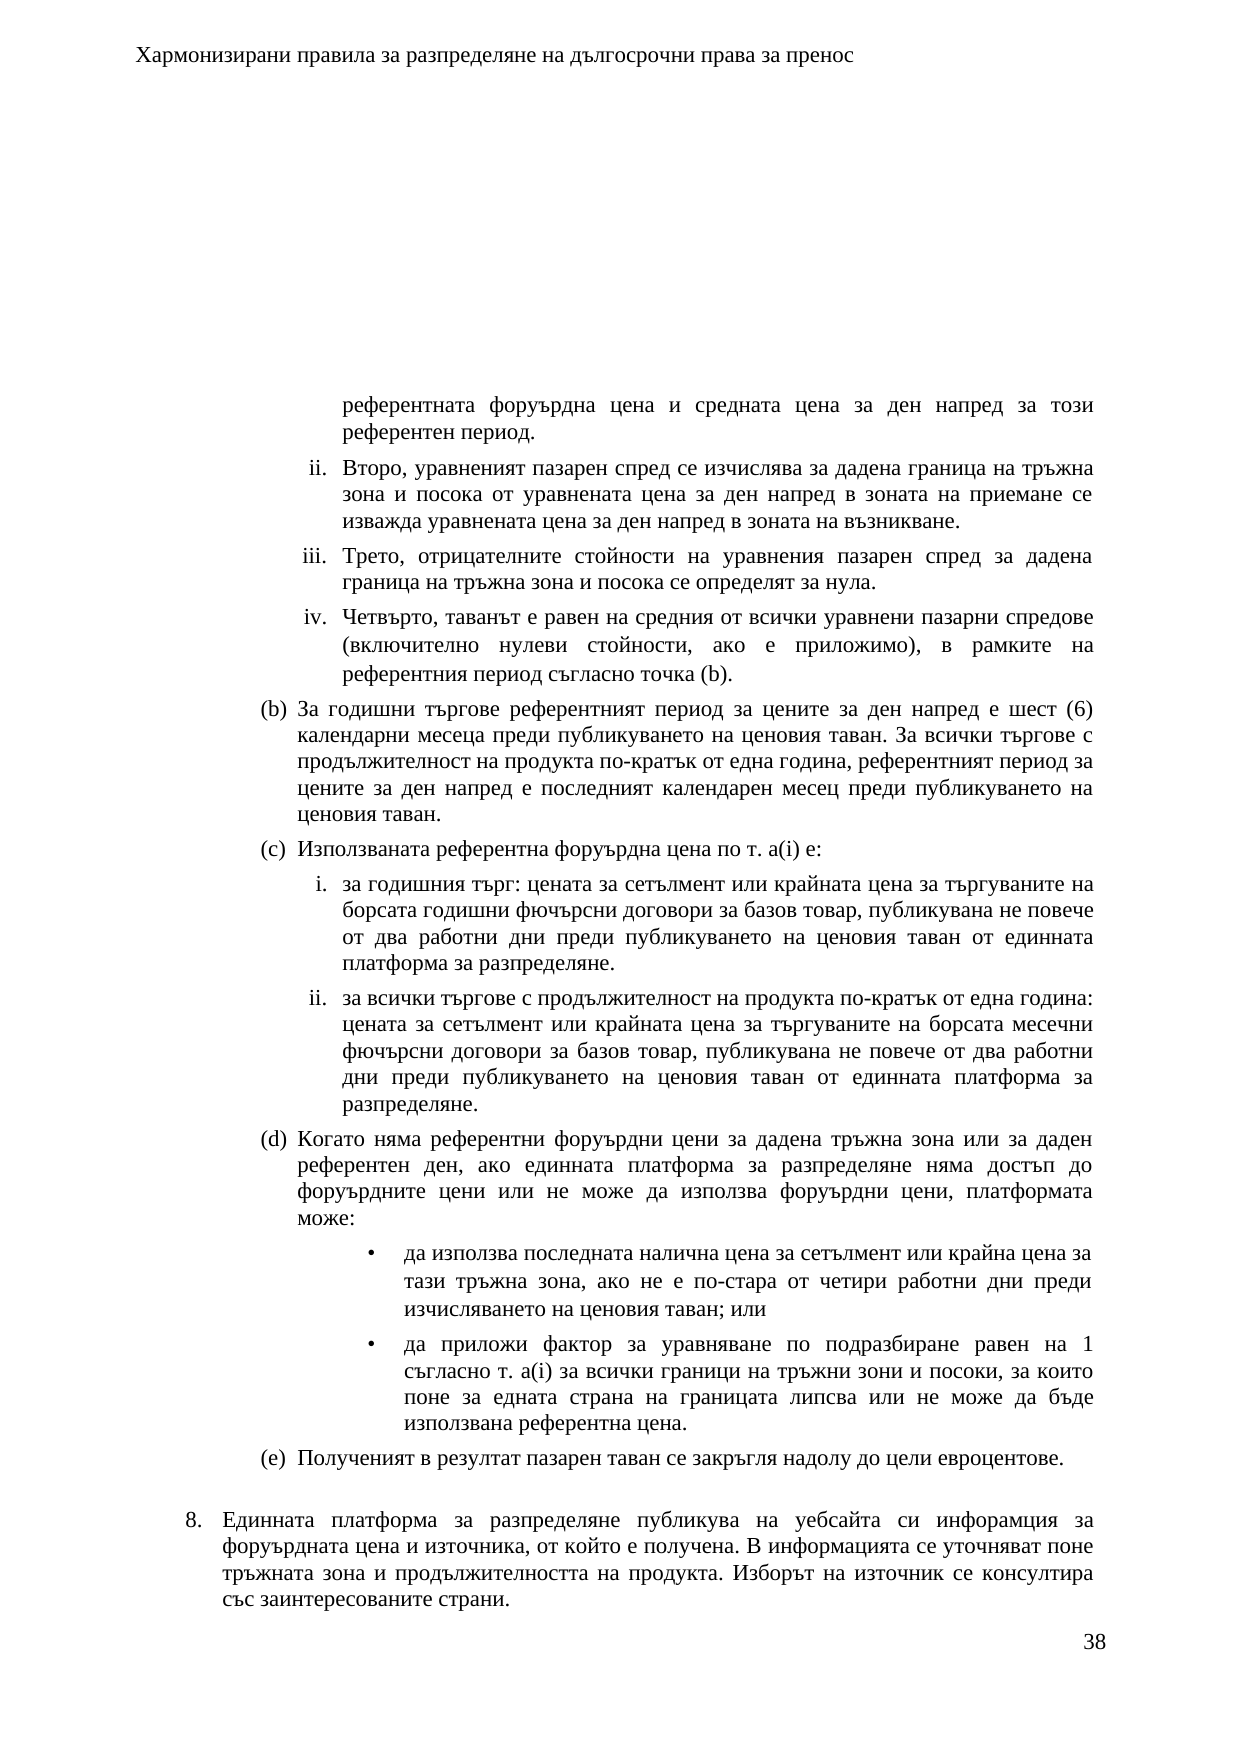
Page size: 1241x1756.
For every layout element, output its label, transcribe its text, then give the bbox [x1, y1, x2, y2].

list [315, 392, 1095, 444]
list да приложи фактор за уравняване по подразбиране равен на 1 съгласно т. a(i) за всички граници на тръжни зони и посоки, за които поне за едната страна на границата липсва или не може да бъде използвана референтна цена. [367, 1330, 1095, 1436]
list Четвърто, таванът е равен на средния от всички уравнени пазарни спредове (включително нулеви стойности, ако е приложимо), в рамките на референтния период съгласно точка (b). [304, 603, 1095, 686]
list да използва последната налична цена за сетълмент или крайна цена за тази тръжна зона, ако не е по-стара от четири работни дни преди изчисляването на ценовия таван; или [367, 1238, 1093, 1322]
list Второ, уравненият пазарен спред се изчислява за дадена граница на тръжна зона и посока от уравнената цена за ден напред в зоната на приемане се изважда уравнената цена за ден напред в зоната на възникване. [309, 454, 1095, 533]
list Единната платформа за разпределяне публикува на уебсайта си инфорамция за форуърдната цена и източника, от който е получена. В информацията се уточняват поне тръжната зона и продължителността на продукта. Изборът на източник се консултира със заинтересованите страни. [185, 1506, 1095, 1611]
list за годишния търг: цената за сетълмент или крайната цена за търгуваните на борсата годишни фючърсни договори за базов товар, публикувана не повече от два работни дни преди публикуването на ценовия таван от единната платформа за разпределяне. [315, 870, 1095, 976]
list Когато няма референтни форуърдни цени за дадена тръжна зона или за даден референтен ден, ако единната платформа за разпределяне няма достъп до форуърдните цени или не може да използва форуърдни цени, платформата може: [260, 1124, 1094, 1230]
list за всички търгове с продължителност на продукта по-кратък от една година: цената за сетълмент или крайната цена за търгуваните на борсата месечни фючърсни договори за базов товар, публикувана не повече от два работни дни преди публикуването на ценовия таван от единната платформа за разпределяне. [309, 984, 1095, 1116]
list За годишни търгове референтният период за цените за ден напред е шест (6) календарни месеца преди публикуването на ценовия таван. За всички търгове с продължителност на продукта по-кратък от една година, референтният период за цените за ден напред е последният календарен месец преди публикуването на ценовия таван. [260, 695, 1095, 826]
list Полученият в резултат пазарен таван се закръгля надолу до цели евроцентове. [260, 1444, 1119, 1471]
list Използваната референтна форуърдна цена по т. a(i) е: [260, 835, 1119, 861]
list Трето, отрицателните стойности на уравнения пазарен спред за дадена граница на тръжна зона и посока се определят за нула. [302, 542, 1094, 594]
